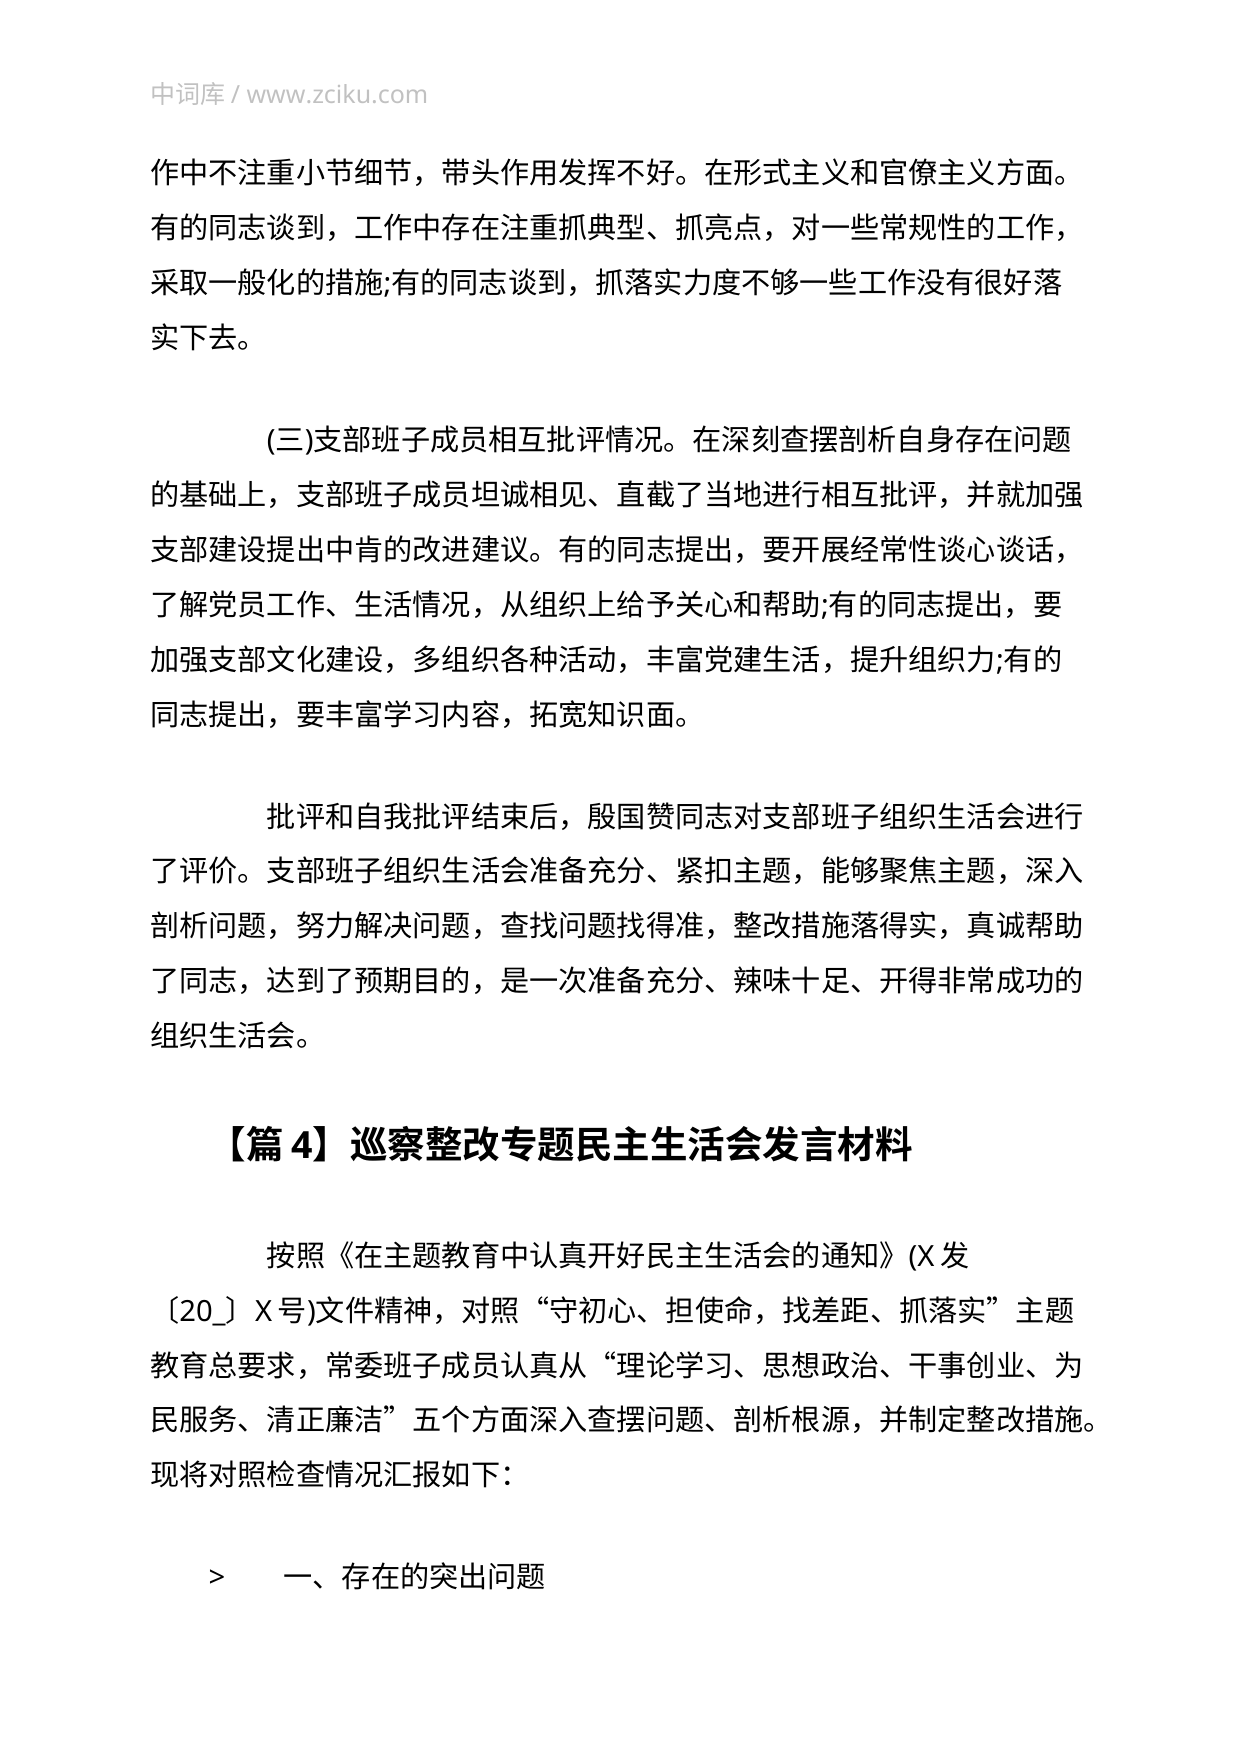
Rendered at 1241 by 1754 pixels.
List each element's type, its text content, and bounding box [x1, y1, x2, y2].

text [150, 150, 1090, 357]
text (三)支部班子成员相互批评情况。在深刻查摆剖析自身存在问题的基础上，支部班子成员坦诚相见、直截了当地进行相互批评，并就加强支部建设提出中肯的改进建议。有的同志提出，要开展经常性谈心谈话，了解党员工作、生活情况，从组织上给予关心和帮助;有的同志提出，要加强支部文化建设，多组织各种活动，丰富党建生活，提升组织力;有的同志提出，要丰富学习内容，拓宽知识面。 [150, 417, 1090, 734]
text 按照《在主题教育中认真开好民主生活会的通知》(X发〔20_〕X号)文件精神，对照“守初心、担使命，找差距、抓落实”主题教育总要求，常委班子成员认真从“理论学习、思想政治、干事创业、为民服务、清正廉洁”五个方面深入查摆问题、剖析根源，并制定整改措施。现将对照检查情况汇报如下： [150, 1232, 1090, 1494]
text > 一、存在的突出问题 [150, 1554, 1090, 1596]
text 【篇4】巡察整改专题民主生活会发言材料 [150, 1114, 1090, 1169]
text 批评和自我批评结束后，殷国赞同志对支部班子组织生活会进行了评价。支部班子组织生活会准备充分、紧扣主题，能够聚焦主题，深入剖析问题，努力解决问题，查找问题找得准，整改措施落得实，真诚帮助了同志，达到了预期目的，是一次准备充分、辣味十足、开得非常成功的组织生活会。 [150, 793, 1090, 1055]
